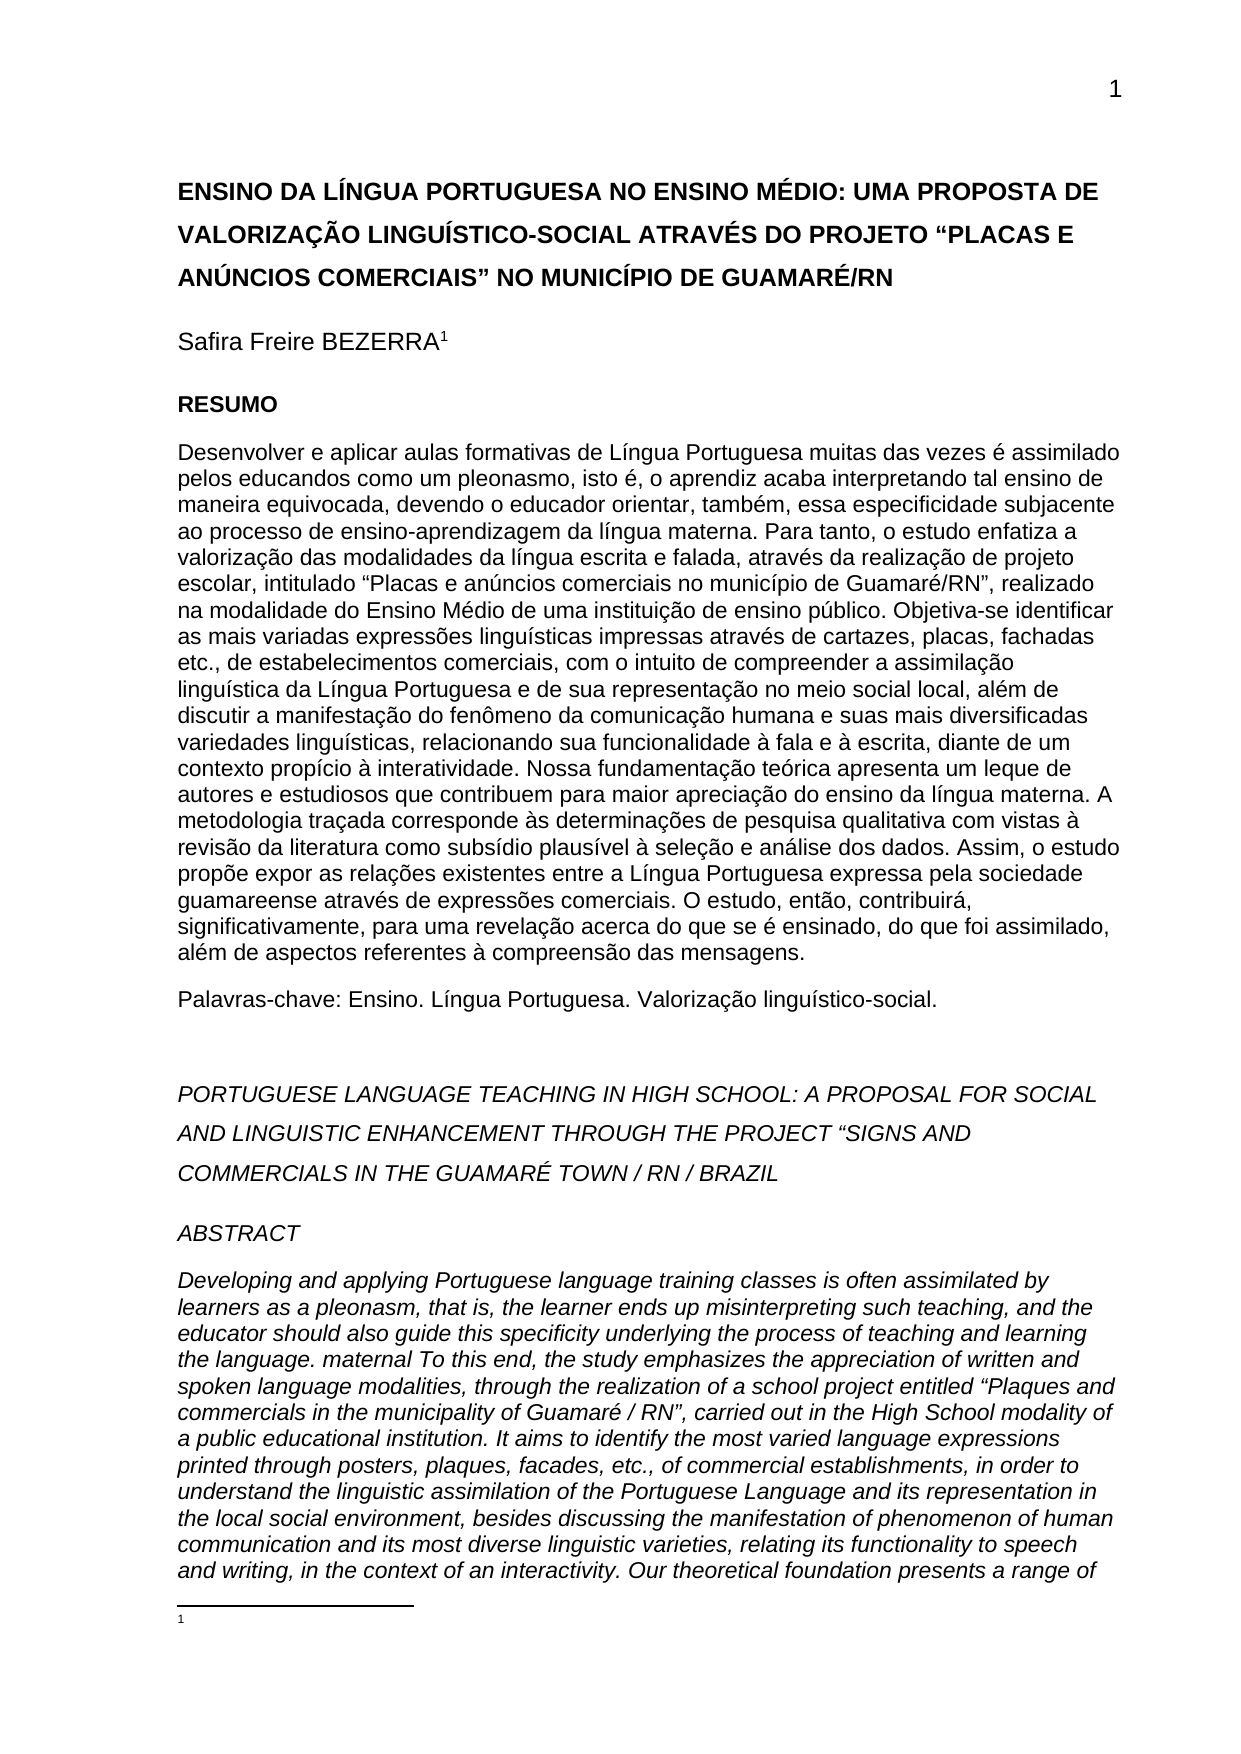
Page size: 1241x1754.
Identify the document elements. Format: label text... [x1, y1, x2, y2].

text Desenvolver e aplicar aulas formativas de Língua Portuguesa muitas das vezes é assimilado pelos educandos como um pleonasmo, isto é, o aprendiz acaba interpretando tal ensino de maneira equivocada, devendo o educador orientar, também, essa especificidade subjacente ao processo de ensino-aprendizagem da língua materna. Para tanto, o estudo enfatiza a valorização das modalidades da língua escrita e falada, através da realização de projeto escolar, intitulado “Placas e anúncios comerciais no município de Guamaré/RN”, realizado na modalidade do Ensino Médio de uma instituição de ensino público. Objetiva-se identificar as mais variadas expressões linguísticas impressas através de cartazes, placas, fachadas etc., de estabelecimentos comerciais, com o intuito de compreender a assimilação linguística da Língua Portuguesa e de sua representação no meio social local, além de discutir a manifestação do fenômeno da comunicação humana e suas mais diversificadas variedades linguísticas, relacionando sua funcionalidade à fala e à escrita, diante de um contexto propício à interatividade. Nossa fundamentação teórica apresenta um leque de autores e estudiosos que contribuem para maior apreciação do ensino da língua materna. A metodologia traçada corresponde às determinações de pesquisa qualitativa com vistas à revisão da literatura como subsídio plausível à seleção e análise dos dados. Assim, o estudo propõe expor as relações existentes entre a Língua Portuguesa expressa pela sociedade guamareense através de expressões comerciais. O estudo, então, contribuirá, significativamente, para uma revelação acerca do que se é ensinado, do que foi assimilado, além de aspectos referentes à compreensão das mensagens. [177, 438, 1122, 966]
text PORTUGUESE LANGUAGE TEACHING IN HIGH SCHOOL: A PROPOSAL FOR SOCIAL AND LINGUISTIC ENHANCEMENT THROUGH THE PROJECT “SIGNS AND COMMERCIALS IN THE GUAMARÉ TOWN / RN / BRAZIL [177, 1081, 1122, 1186]
text ABSTRACT [177, 1220, 1122, 1246]
text ENSINO DA LÍNGUA PORTUGUESA NO ENSINO MÉDIO: UMA PROPOSTA DE VALORIZAÇÃO LINGUÍSTICO-SOCIAL ATRAVÉS DO PROJETO “PLACAS E ANÚNCIOS COMERCIAIS” NO MUNICÍPIO DE GUAMARÉ/RN [177, 177, 1122, 292]
text Safira Freire BEZERRA [177, 327, 1122, 356]
text RESUMO [177, 391, 1122, 418]
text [177, 1267, 1122, 1583]
text Palavras-chave: Ensino. Língua Portuguesa. Valorização linguístico-social. [177, 986, 1122, 1013]
